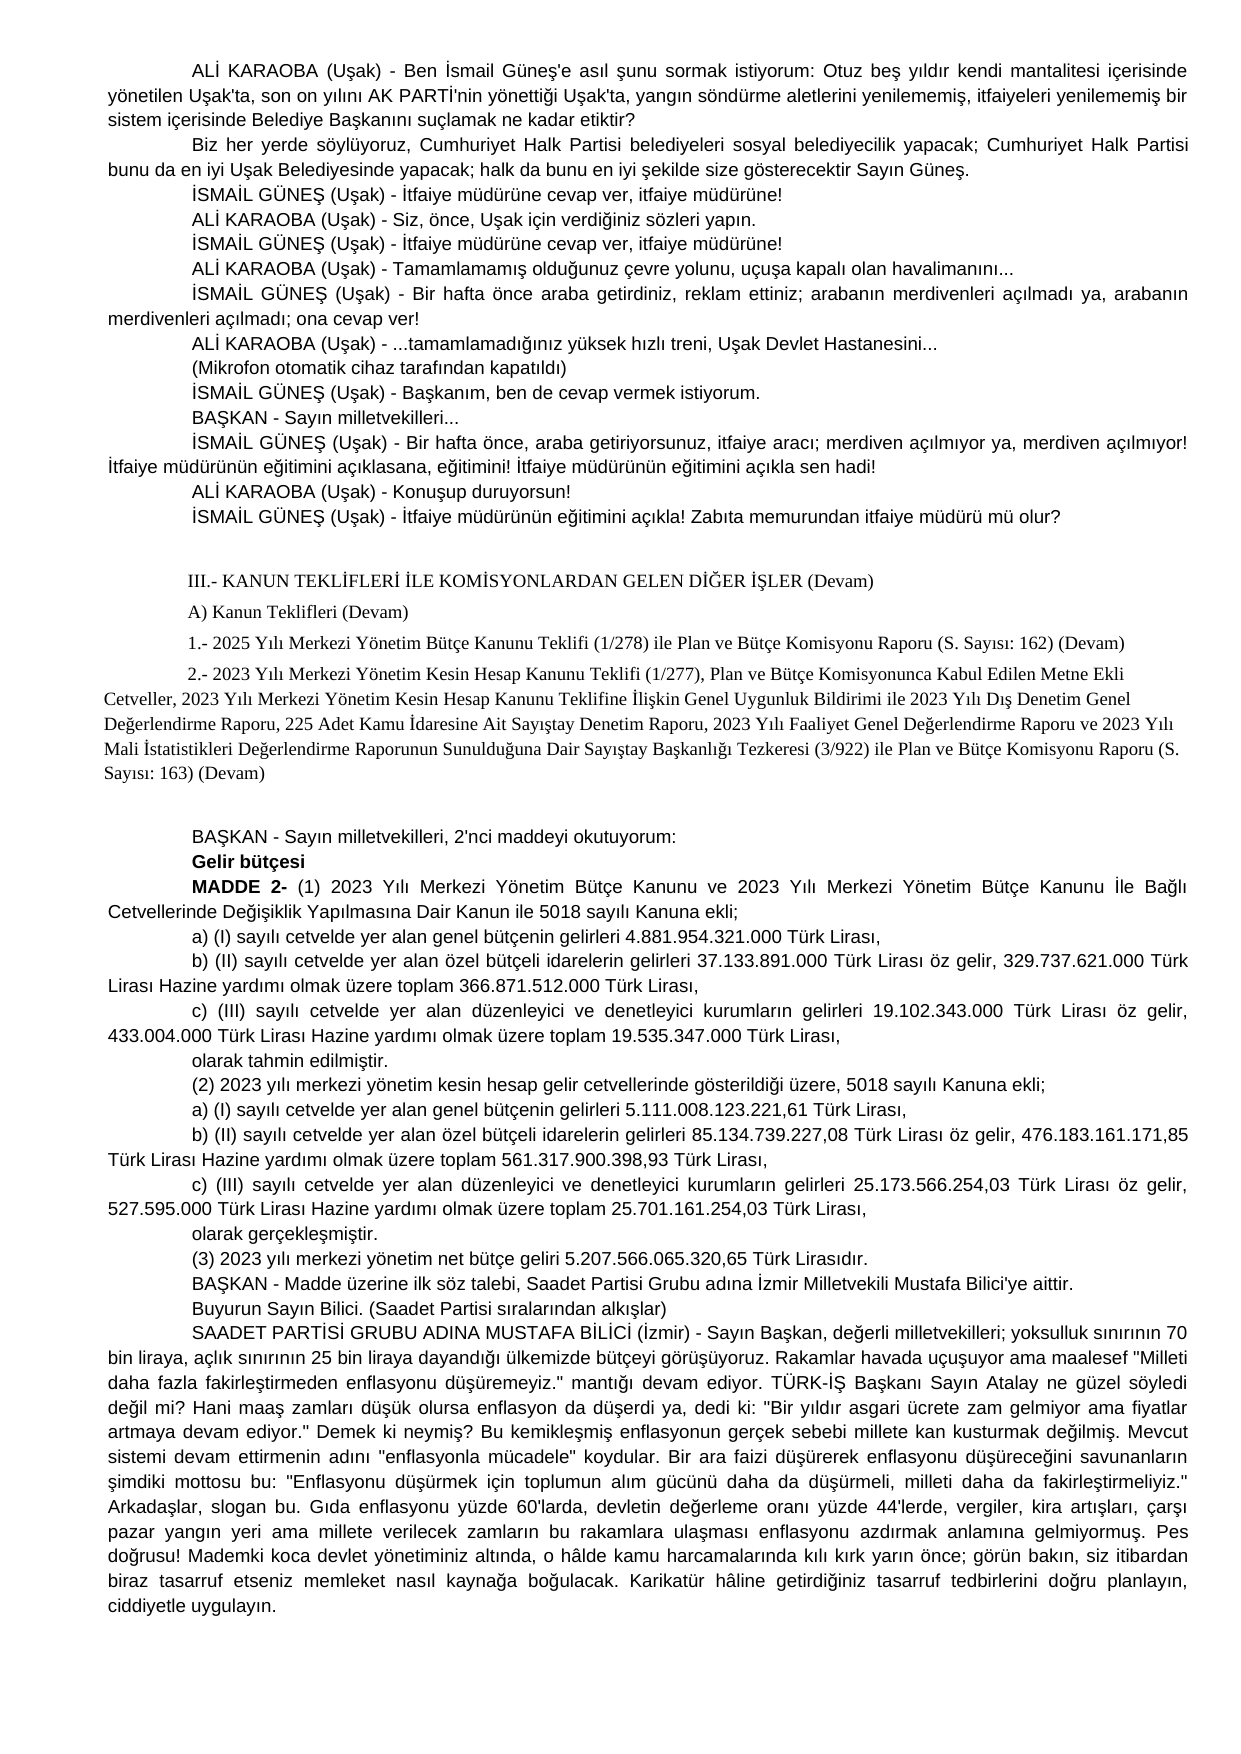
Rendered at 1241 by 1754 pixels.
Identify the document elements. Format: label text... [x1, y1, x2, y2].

text MADDE 2- (1) 2023 Yılı Merkezi Yönetim Bütçe Kanunu ve 2023 Yılı Merkezi Yönetim Bütçe Kanunu İle Bağlı Cetvellerinde Değişiklik Yapılmasına Dair Kanun ile 5018 sayılı Kanuna ekli; [108, 876, 1189, 922]
text b) (II) sayılı cetvelde yer alan özel bütçeli idarelerin gelirleri 37.133.891.000 Türk Lirası öz gelir, 329.737.621.000 Türk Lirası Hazine yardımı olmak üzere toplam 366.871.512.000 Türk Lirası, [108, 950, 1189, 997]
text Biz her yerde söylüyoruz, Cumhuriyet Halk Partisi belediyeleri sosyal belediyecilik yapacak; Cumhuriyet Halk Partisi bunu da en iyi Uşak Belediyesinde yapacak; halk da bunu en iyi şekilde size gösterecektir Sayın Güneş. [108, 134, 1189, 180]
text Gelir bütçesi [108, 851, 1189, 873]
text İSMAİL GÜNEŞ (Uşak) - İtfaiye müdürünün eğitimini açıkla! Zabıta memurundan itfaiye müdürü mü olur? [108, 506, 1189, 527]
text 1.- 2025 Yılı Merkezi Yönetim Bütçe Kanunu Teklifi (1/278) ile Plan ve Bütçe Komisyonu Raporu (S. Sayısı: 162) (Devam) [103, 632, 1193, 654]
text ALİ KARAOBA (Uşak) - Konuşup duruyorsun! [108, 481, 1189, 503]
text a) (I) sayılı cetvelde yer alan genel bütçenin gelirleri 5.111.008.123.221,61 Türk Lirası, [108, 1099, 1189, 1121]
text SAADET PARTİSİ GRUBU ADINA MUSTAFA BİLİCİ (İzmir) - Sayın Başkan, değerli milletvekilleri; yoksulluk sınırının 70 bin liraya, açlık sınırının 25 bin liraya dayandığı ülkemizde bütçeyi görüşüyoruz. Rakamlar havada uçuşuyor ama maalesef "Milleti daha fazla fakirleştirmeden enflasyonu düşüremeyiz." mantığı devam ediyor. TÜRK-İŞ Başkanı Sayın Atalay ne güzel söyledi değil mi? Hani maaş zamları düşük olursa enflasyon da düşerdi ya, dedi ki: "Bir yıldır asgari ücrete zam gelmiyor ama fiyatlar artmaya devam ediyor." Demek ki neymiş? Bu kemikleşmiş enflasyonun gerçek sebebi millete kan kusturmak değilmiş. Mevcut sistemi devam ettirmenin adını "enflasyonla mücadele" koydular. Bir ara faizi düşürerek enflasyonu düşüreceğini savunanların şimdiki mottosu bu: "Enflasyonu düşürmek için toplumun alım gücünü daha da düşürmeli, milleti daha da fakirleştirmeliyiz." Arkadaşlar, slogan bu. Gıda enflasyonu yüzde 60'larda, devletin değerleme oranı yüzde 44'lerde, vergiler, kira artışları, çarşı pazar yangın yeri ama millete verilecek zamların bu rakamlara ulaşması enflasyonu azdırmak anlamına gelmiyormuş. Pes doğrusu! Mademki koca devlet yönetiminiz altında, o hâlde kamu harcamalarında kılı kırk yarın önce; görün bakın, siz itibardan biraz tasarruf etseniz memleket nasıl kaynağa boğulacak. Karikatür hâline getirdiğiniz tasarruf tedbirlerini doğru planlayın, ciddiyetle uygulayın. [108, 1322, 1189, 1616]
text III.- KANUN TEKLİFLERİ İLE KOMİSYONLARDAN GELEN DİĞER İŞLER (Devam) [103, 570, 1193, 592]
text (Mikrofon otomatik cihaz tarafından kapatıldı) [108, 357, 1189, 379]
text 2.- 2023 Yılı Merkezi Yönetim Kesin Hesap Kanunu Teklifi (1/277), Plan ve Bütçe Komisyonunca Kabul Edilen Metne Ekli Cetveller, 2023 Yılı Merkezi Yönetim Kesin Hesap Kanunu Teklifine İlişkin Genel Uygunluk Bildirimi ile 2023 Yılı Dış Denetim Genel Değerlendirme Raporu, 225 Adet Kamu İdaresine Ait Sayıştay Denetim Raporu, 2023 Yılı Faaliyet Genel Değerlendirme Raporu ve 2023 Yılı Mali İstatistikleri Değerlendirme Raporunun Sunulduğuna Dair Sayıştay Başkanlığı Tezkeresi (3/922) ile Plan ve Bütçe Komisyonu Raporu (S. Sayısı: 163) (Devam) [103, 663, 1193, 784]
text ALİ KARAOBA (Uşak) - Ben İsmail Güneş'e asıl şunu sormak istiyorum: Otuz beş yıldır kendi mantalitesi içerisinde yönetilen Uşak'ta, son on yılını AK PARTİ'nin yönettiği Uşak'ta, yangın söndürme aletlerini yenilememiş, itfaiyeleri yenilememiş bir sistem içerisinde Belediye Başkanını suçlamak ne kadar etiktir? [108, 60, 1189, 131]
text olarak gerçekleşmiştir. [108, 1223, 1189, 1244]
text c) (III) sayılı cetvelde yer alan düzenleyici ve denetleyici kurumların gelirleri 25.173.566.254,03 Türk Lirası öz gelir, 527.595.000 Türk Lirası Hazine yardımı olmak üzere toplam 25.701.161.254,03 Türk Lirası, [108, 1173, 1189, 1220]
text İSMAİL GÜNEŞ (Uşak) - İtfaiye müdürüne cevap ver, itfaiye müdürüne! [108, 233, 1189, 255]
text (3) 2023 yılı merkezi yönetim net bütçe geliri 5.207.566.065.320,65 Türk Lirasıdır. [108, 1248, 1189, 1269]
text A) Kanun Teklifleri (Devam) [103, 601, 1193, 623]
text İSMAİL GÜNEŞ (Uşak) - İtfaiye müdürüne cevap ver, itfaiye müdürüne! [108, 184, 1189, 205]
text ALİ KARAOBA (Uşak) - ...tamamlamadığınız yüksek hızlı treni, Uşak Devlet Hastanesini... [108, 332, 1189, 354]
text İSMAİL GÜNEŞ (Uşak) - Bir hafta önce araba getirdiniz, reklam ettiniz; arabanın merdivenleri açılmadı ya, arabanın merdivenleri açılmadı; ona cevap ver! [108, 283, 1189, 329]
text BAŞKAN - Madde üzerine ilk söz talebi, Saadet Partisi Grubu adına İzmir Milletvekili Mustafa Bilici'ye aittir. [108, 1273, 1189, 1294]
text İSMAİL GÜNEŞ (Uşak) - Başkanım, ben de cevap vermek istiyorum. [108, 382, 1189, 403]
text BAŞKAN - Sayın milletvekilleri, 2'nci maddeyi okutuyorum: [108, 826, 1189, 848]
text ALİ KARAOBA (Uşak) - Tamamlamamış olduğunuz çevre yolunu, uçuşa kapalı olan havalimanını... [108, 258, 1189, 279]
text olarak tahmin edilmiştir. [108, 1049, 1189, 1071]
text İSMAİL GÜNEŞ (Uşak) - Bir hafta önce, araba getiriyorsunuz, itfaiye aracı; merdiven açılmıyor ya, merdiven açılmıyor! İtfaiye müdürünün eğitimini açıklasana, eğitimini! İtfaiye müdürünün eğitimini açıkla sen hadi! [108, 432, 1189, 478]
text ALİ KARAOBA (Uşak) - Siz, önce, Uşak için verdiğiniz sözleri yapın. [108, 208, 1189, 230]
text (2) 2023 yılı merkezi yönetim kesin hesap gelir cetvellerinde gösterildiği üzere, 5018 sayılı Kanuna ekli; [108, 1074, 1189, 1096]
text BAŞKAN - Sayın milletvekilleri... [108, 407, 1189, 428]
text c) (III) sayılı cetvelde yer alan düzenleyici ve denetleyici kurumların gelirleri 19.102.343.000 Türk Lirası öz gelir, 433.004.000 Türk Lirası Hazine yardımı olmak üzere toplam 19.535.347.000 Türk Lirası, [108, 1000, 1189, 1046]
text Buyurun Sayın Bilici. (Saadet Partisi sıralarından alkışlar) [108, 1297, 1189, 1319]
text b) (II) sayılı cetvelde yer alan özel bütçeli idarelerin gelirleri 85.134.739.227,08 Türk Lirası öz gelir, 476.183.161.171,85 Türk Lirası Hazine yardımı olmak üzere toplam 561.317.900.398,93 Türk Lirası, [108, 1124, 1189, 1170]
text a) (I) sayılı cetvelde yer alan genel bütçenin gelirleri 4.881.954.321.000 Türk Lirası, [108, 926, 1189, 947]
